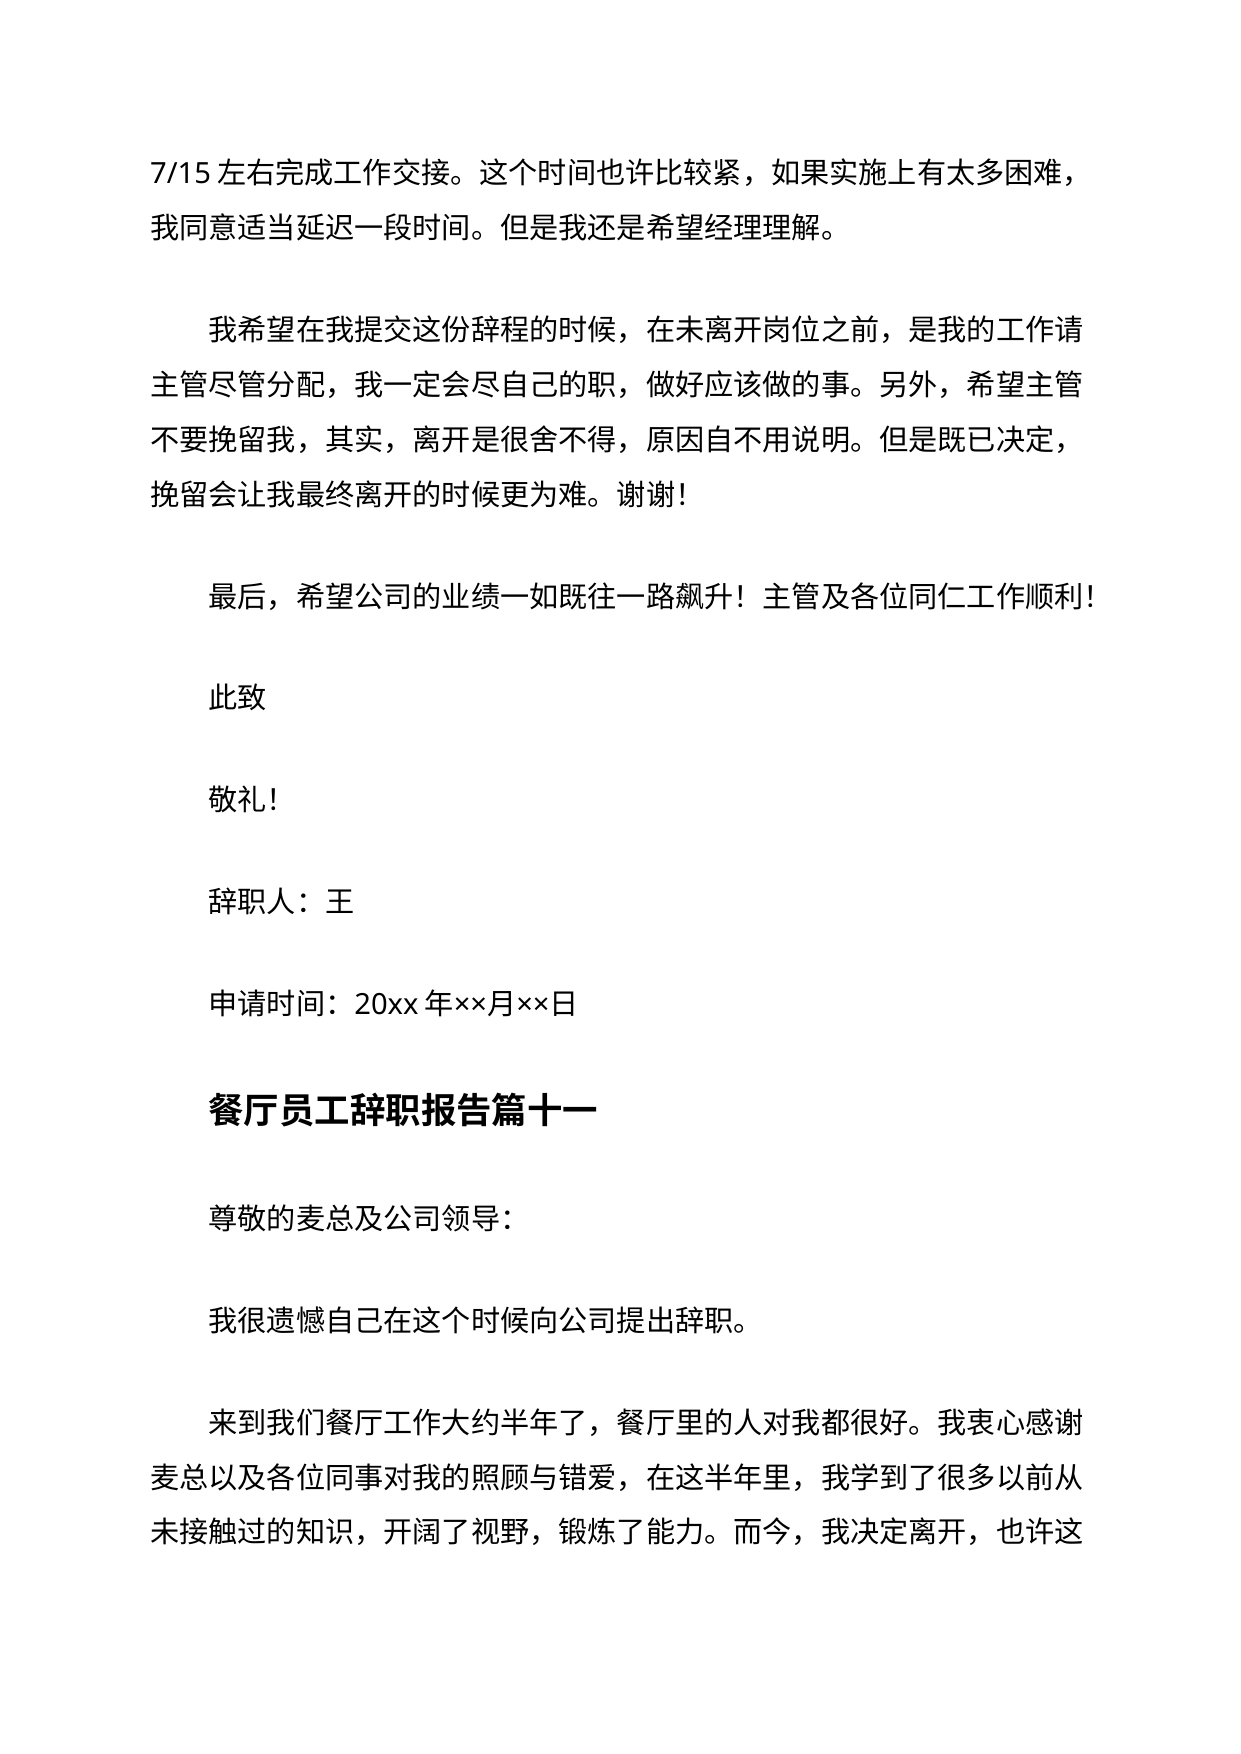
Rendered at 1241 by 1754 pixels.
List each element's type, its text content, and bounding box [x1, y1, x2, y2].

text 尊敬的麦总及公司领导： [150, 1196, 1090, 1238]
text 我希望在我提交这份辞程的时候，在未离开岗位之前，是我的工作请主管尽管分配，我一定会尽自己的职，做好应该做的事。另外，希望主管不要挽留我，其实，离开是很舍不得，原因自不用说明。但是既已决定，挽留会让我最终离开的时候更为难。谢谢！ [150, 307, 1090, 514]
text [150, 150, 1090, 247]
text 辞职人：王 [150, 878, 1090, 921]
text 餐厅员工辞职报告篇十一 [150, 1082, 1090, 1133]
text 最后，希望公司的业绩一如既往一路飙升！主管及各位同仁工作顺利！ [150, 573, 1090, 616]
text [150, 1399, 1090, 1551]
text 敬礼！ [150, 777, 1090, 819]
text 我很遗憾自己在这个时候向公司提出辞职。 [150, 1297, 1090, 1340]
text 此致 [150, 675, 1090, 717]
text 申请时间：20xx年××月××日 [150, 980, 1090, 1023]
